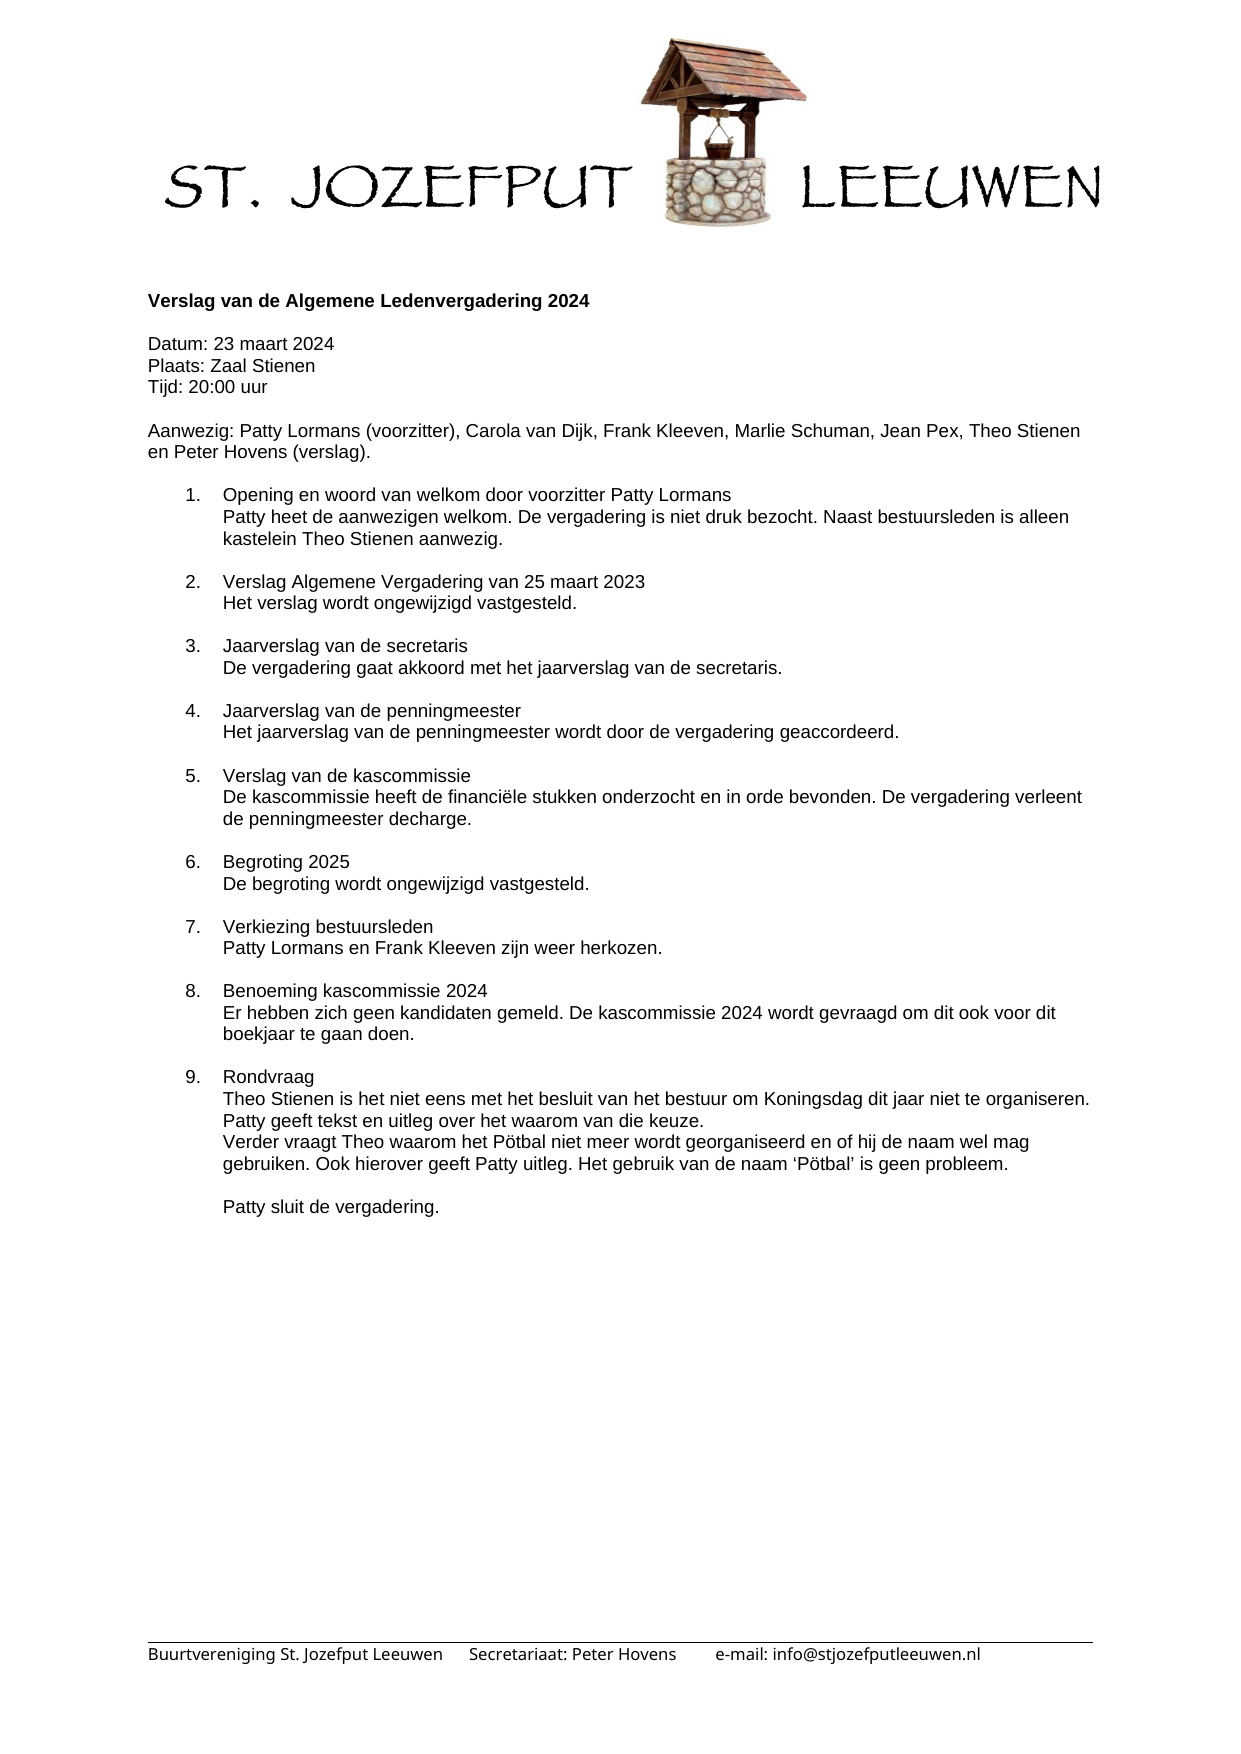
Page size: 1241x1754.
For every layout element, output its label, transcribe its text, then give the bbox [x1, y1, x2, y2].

list Verkiezing bestuursleden [185, 915, 1093, 937]
text Plaats: Zaal Stienen [148, 355, 1093, 376]
list Jaarverslag van de secretaris [185, 635, 1093, 657]
list Verslag van de kascommissie [185, 764, 1093, 786]
list De begroting wordt ongewijzigd vastgesteld. [223, 872, 1093, 894]
text Er hebben zich geen kandidaten gemeld. De kascommissie 2024 wordt gevraagd om dit ook voor dit boekjaar te gaan doen. [223, 1002, 1093, 1045]
text Verslag van de Algemene Ledenvergadering 2024 [148, 290, 1093, 312]
list De vergadering gaat akkoord met het jaarverslag van de secretaris. [223, 657, 1093, 678]
text Tijd: 20:00 uur [148, 376, 1093, 398]
list Rondvraag [185, 1066, 1093, 1088]
text Patty Lormans en Frank Kleeven zijn weer herkozen. [148, 937, 1093, 958]
list Opening en woord van welkom door voorzitter Patty Lormans [185, 484, 1093, 506]
list Jaarverslag van de penningmeester [185, 700, 1093, 721]
list Patty heet de aanwezigen welkom. De vergadering is niet druk bezocht. Naast bestuursleden is alleen kastelein Theo Stienen aanwezig. [223, 506, 1093, 549]
picture [158, 36, 1100, 228]
list Het jaarverslag van de penningmeester wordt door de vergadering geaccordeerd. [223, 721, 1093, 743]
text Datum: 23 maart 2024 [148, 333, 1093, 355]
list Theo Stienen is het niet eens met het besluit van het bestuur om Koningsdag dit jaar niet te organiseren. Patty geeft tekst en uitleg over het waarom van die keuze. [223, 1088, 1093, 1131]
text Aanwezig: Patty Lormans (voorzitter), Carola van Dijk, Frank Kleeven, Marlie Schuman, Jean Pex, Theo Stienen en Peter Hovens (verslag). [148, 419, 1093, 463]
list Benoeming kascommissie 2024 [185, 980, 1093, 1002]
list Begroting 2025 [185, 851, 1093, 872]
list Patty sluit de vergadering. [223, 1196, 1093, 1217]
list Verder vraagt Theo waarom het Pötbal niet meer wordt georganiseerd en of hij de naam wel mag gebruiken. Ook hierover geeft Patty uitleg. Het gebruik van de naam ‘Pötbal’ is geen probleem. [223, 1131, 1093, 1174]
list Verslag Algemene Vergadering van 25 maart 2023 [185, 570, 1093, 592]
list De kascommissie heeft de financiële stukken onderzocht en in orde bevonden. De vergadering verleent de penningmeester decharge. [223, 786, 1093, 829]
list Het verslag wordt ongewijzigd vastgesteld. [223, 592, 1093, 613]
